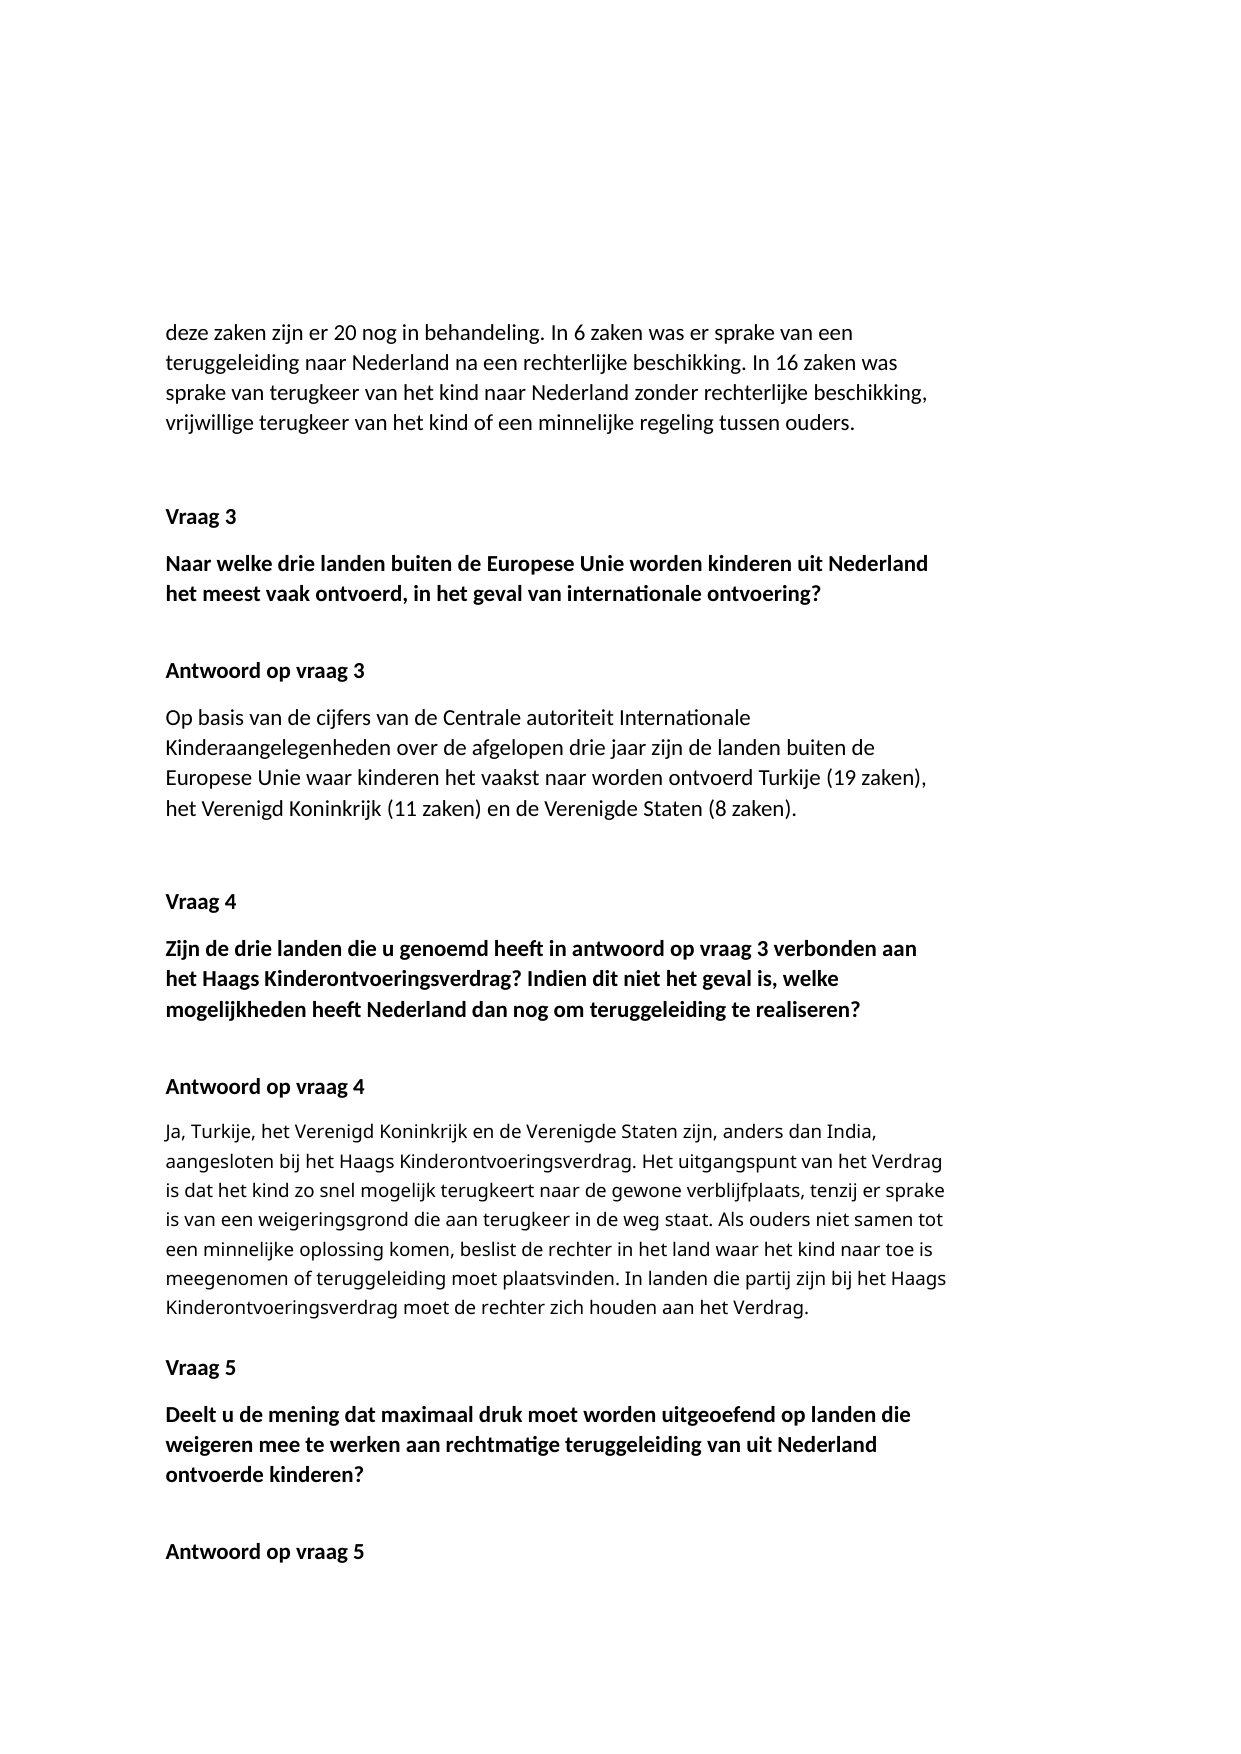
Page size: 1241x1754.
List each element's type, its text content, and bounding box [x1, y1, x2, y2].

text Op basis van de cijfers van de Centrale autoriteit Internationale Kinderaangelegenheden over de afgelopen drie jaar zijn de landen buiten de Europese Unie waar kinderen het vaakst naar worden ontvoerd Turkije (19 zaken), het Verenigd Koninkrijk (11 zaken) en de Verenigde Staten (8 zaken). [165, 703, 951, 822]
text Antwoord op vraag 5 [165, 1537, 951, 1565]
text Ja, Turkije, het Verenigd Koninkrijk en de Verenigde Staten zijn, anders dan India, aangesloten bij het Haags Kinderontvoeringsverdrag. Het uitgangspunt van het Verdrag is dat het kind zo snel mogelijk terugkeert naar de gewone verblijfplaats, tenzij er sprake is van een weigeringsgrond die aan terugkeer in de weg staat. Als ouders niet samen tot een minnelijke oplossing komen, beslist de rechter in het land waar het kind naar toe is meegenomen of teruggeleiding moet plaatsvinden. In landen die partij zijn bij het Haags Kinderontvoeringsverdrag moet de rechter zich houden aan het Verdrag. [165, 1119, 951, 1349]
text Antwoord op vraag 4 [165, 1072, 951, 1100]
text Naar welke drie landen buiten de Europese Unie worden kinderen uit Nederland het meest vaak ontvoerd, in het geval van internationale ontvoering? [165, 549, 951, 637]
text Vraag 5 [165, 1353, 951, 1381]
text Vraag 4 [165, 887, 951, 916]
text Zijn de drie landen die u genoemd heeft in antwoord op vraag 3 verbonden aan het Haags Kinderontvoeringsverdrag? Indien dit niet het geval is, welke mogelijkheden heeft Nederland dan nog om teruggeleiding te realiseren? [165, 934, 951, 1053]
text Antwoord op vraag 3 [165, 656, 951, 684]
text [165, 318, 951, 436]
text Deelt u de mening dat maximaal druk moet worden uitgeoefend op landen die weigeren mee te werken aan rechtmatige teruggeleiding van uit Nederland ontvoerde kinderen? [165, 1400, 951, 1518]
text Vraag 3 [165, 502, 951, 530]
